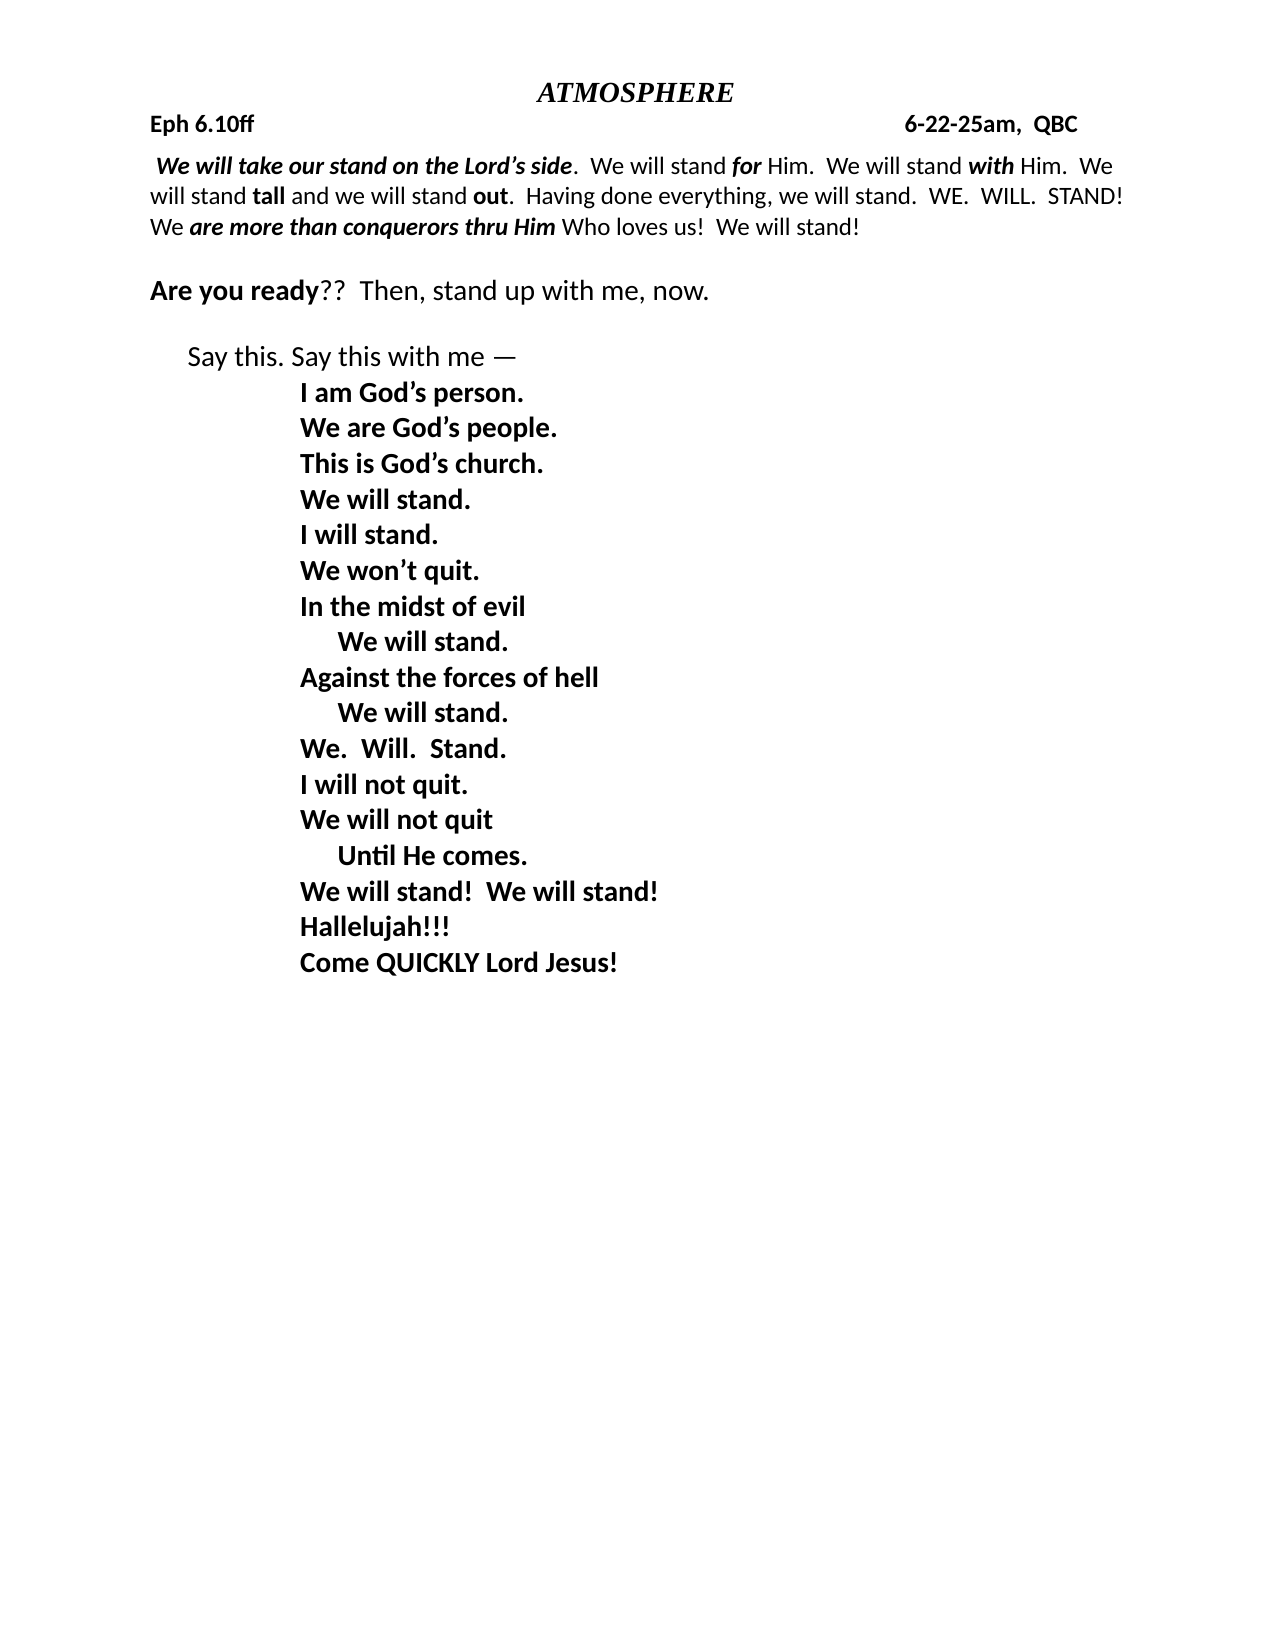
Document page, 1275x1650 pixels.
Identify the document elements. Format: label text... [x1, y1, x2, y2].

text Are you ready?? Then, stand up with me, now. [150, 272, 1125, 308]
text I will not quit. [150, 766, 1125, 801]
text We are God’s people. [150, 409, 1125, 445]
text We will stand. [150, 481, 1125, 516]
text We won’t quit. [150, 552, 1125, 588]
text We. Will. Stand. [150, 730, 1125, 766]
text We will stand. [150, 623, 1125, 659]
text Come QUICKLY Lord Jesus! [150, 944, 1125, 979]
text Say this. Say this with me — [150, 338, 1125, 374]
text Until He comes. [150, 837, 1125, 873]
text In the midst of evil [150, 588, 1125, 623]
text I will stand. [150, 516, 1125, 552]
text We will stand! We will stand! [150, 873, 1125, 908]
text I am God’s person. [150, 374, 1125, 409]
text This is God’s church. [150, 445, 1125, 481]
text We will stand. [150, 694, 1125, 730]
text Hallelujah!!! [150, 908, 1125, 944]
text We will not quit [150, 801, 1125, 837]
text Against the forces of hell [150, 659, 1125, 694]
text We will take our stand on the Lord’s side. We will stand for Him. We will stand with Him. We will stand tall and we will stand out. Having done everything, we will stand. WE. WILL. STAND! We are more than conquerors thru Him Who loves us! We will stand! [150, 150, 1125, 242]
